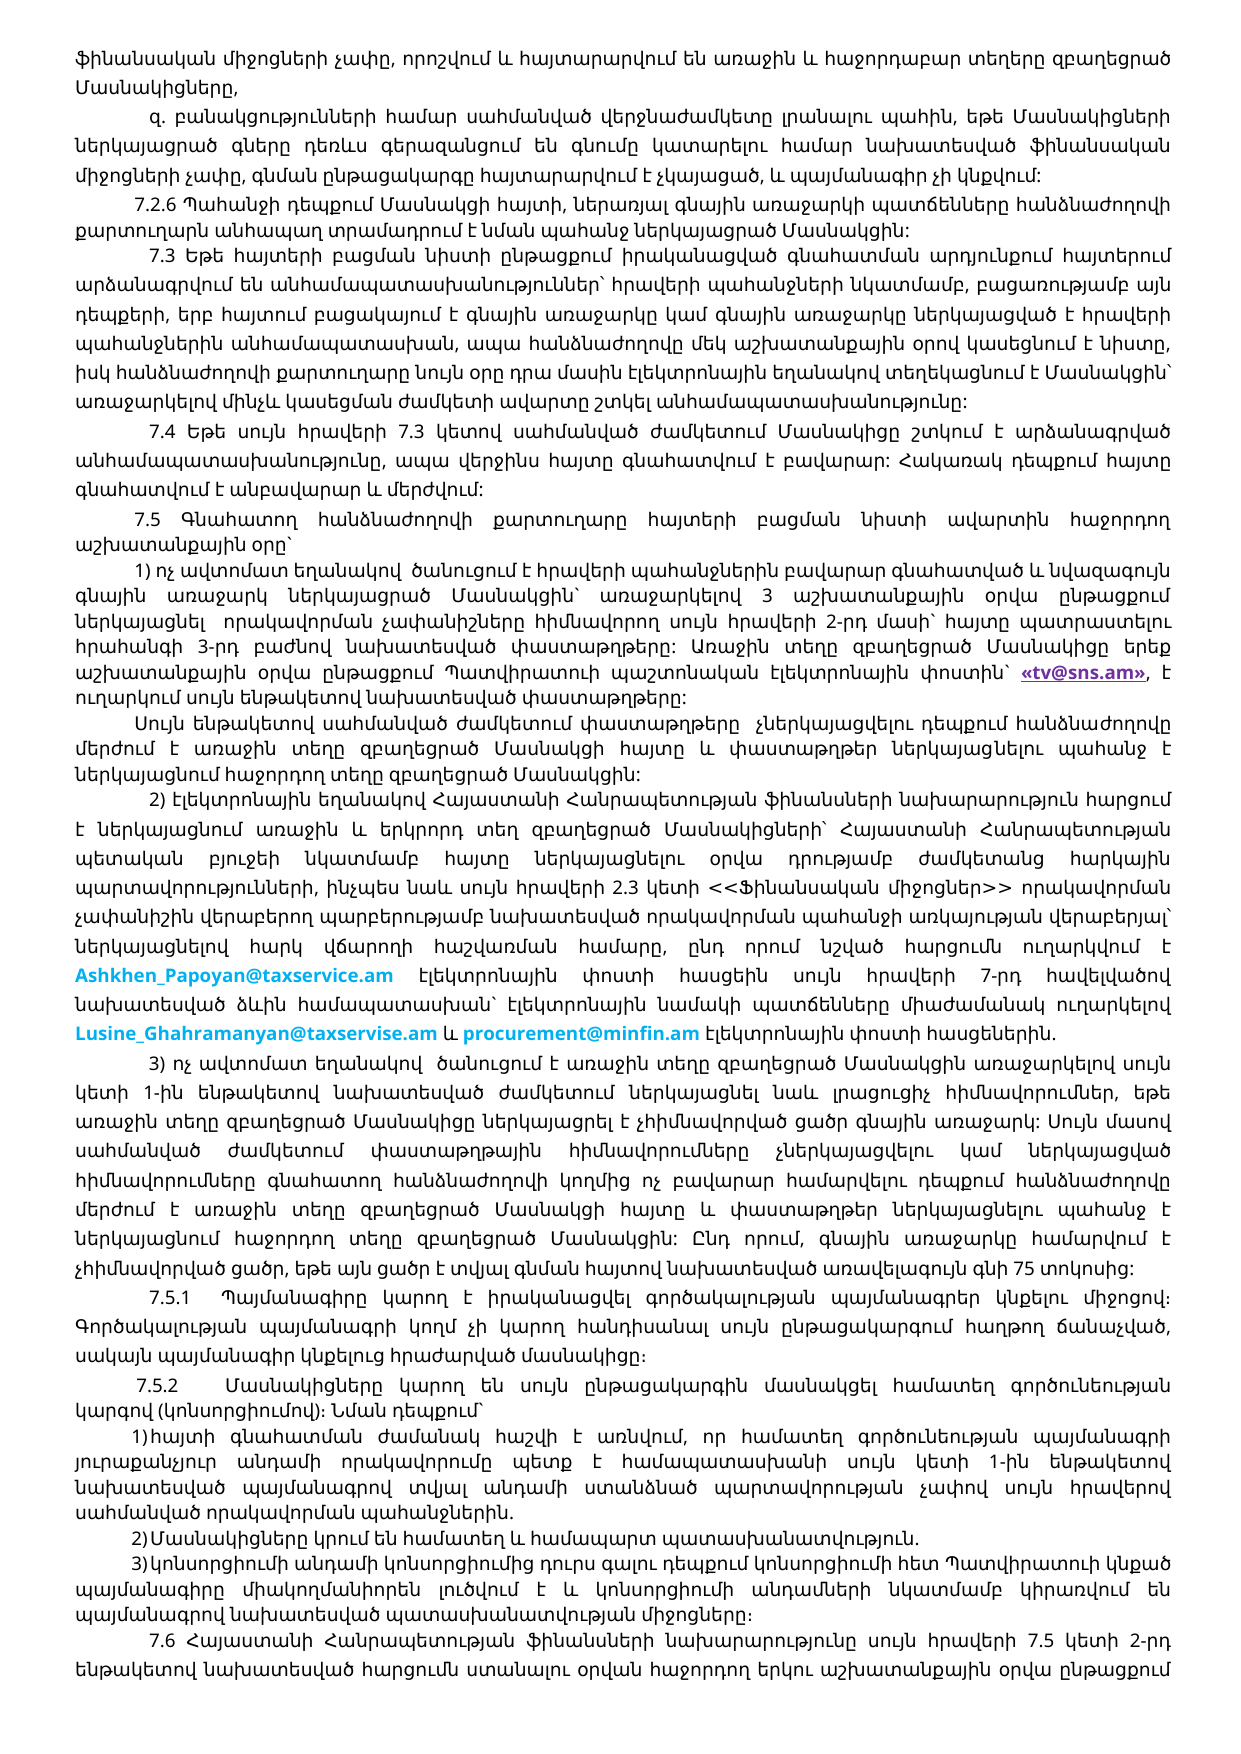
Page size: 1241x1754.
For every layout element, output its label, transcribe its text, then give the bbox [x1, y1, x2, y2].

text 7.4 Եթե սույն հրավերի 7.3 կետով սահմանված ժամկետում Մասնակիցը շտկում է արձանագրված անհամապատասխանությունը, ապա վերջինս հայտը գնահատվում է բավարար: Հակառակ դեպքում հայտը գնահատվում է անբավարար և մերժվում: [75, 418, 1171, 502]
text 7.3 Եթե հայտերի բացման նիստի ընթացքում իրականացված գնահատման արդյունքում հայտերում արձանագրվում են անհամապատասխանություններ՝ հրավերի պահանջների նկատմամբ, բացառությամբ այն դեպքերի, երբ հայտում բացակայում է գնային առաջարկը կամ գնային առաջարկը ներկայացված է հրավերի պահանջներին անհամապատասխան, ապա հանձնաժողովը մեկ աշխատանքային օրով կասեցնում է նիստը, իսկ հանձնաժողովի քարտուղարը նույն օրը դրա մասին էլեկտրոնային եղանակով տեղեկացնում է Մասնակցին՝ առաջարկելով մինչև կասեցման ժամկետի ավարտը շտկել անհամապատասխանությունը: [75, 242, 1171, 414]
text 1) ոչ ավտոմատ եղանակով ծանուցում է հրավերի պահանջներին բավարար գնահատված և նվազագույն գնային առաջարկ ներկայացրած Մասնակցին` առաջարկելով 3 աշխատանքային օրվա ընթացքում ներկայացնել որակավորման չափանիշները հիմնավորող սույն հրավերի 2-րդ մասի` հայտը պատրաստելու հրահանգի 3-րդ բաժնով նախատեսված փաստաթղթերը: Առաջին տեղը զբաղեցրած Մասնակիցը երեք աշխատանքային օրվա ընթացքում Պատվիրատուի պաշտոնական էլեկտրոնային փոստին` «tv@sns.am», է ուղարկում սույն ենթակետով նախատեսված փաստաթղթերը: [75, 557, 1171, 710]
text Սույն ենթակետով սահմանված ժամկետում փաստաթղթերը չներկայացվելու դեպքում հանձնաժողովը մերժում է առաջին տեղը զբաղեցրած Մասնակցի հայտը և փաստաթղթեր ներկայացնելու պահանջ է ներկայացնում հաջորդող տեղը զբաղեցրած Մասնակցին: [75, 710, 1171, 787]
text 2) Մասնակիցները կրում են համատեղ և համապարտ պատասխանատվություն. [75, 1525, 1171, 1551]
text 3) կոնսորցիումի անդամի կոնսորցիումից դուրս գալու դեպքում կոնսորցիումի հետ Պատվիրատուի կնքած պայմանագիրը միակողմանիորեն լուծվում է և կոնսորցիումի անդամների նկատմամբ կիրառվում են պայմանագրով նախատեսված պատասխանատվության միջոցները։ [75, 1551, 1171, 1627]
text զ. բանակցությունների համար սահմանված վերջնաժամկետը լրանալու պահին, եթե Մասնակիցների ներկայացրած գները դեռևս գերազանցում են գնումը կատարելու համար նախատեսված ֆինանսական միջոցների չափը, գնման ընթացակարգը հայտարարվում է չկայացած, և պայմանագիր չի կնքվում: [75, 103, 1171, 188]
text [75, 1627, 1171, 1682]
text 7.5.2 Մասնակիցները կարող են սույն ընթացակարգին մասնակցել համատեղ գործունեության կարգով (կոնսորցիումով)։ Նման դեպքում` [75, 1372, 1171, 1423]
text 7.5.1 Պայմանագիրը կարող է իրականացվել գործակալության պայմանագրեր կնքելու միջոցով։ Գործակալության պայմանագրի կողմ չի կարող հանդիսանալ սույն ընթացակարգում հաղթող ճանաչված, սակայն պայմանագիր կնքելուց հրաժարված մասնակիցը։ [75, 1284, 1171, 1368]
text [75, 45, 1171, 100]
text 3) ոչ ավտոմատ եղանակով ծանուցում է առաջին տեղը զբաղեցրած Մասնակցին առաջարկելով սույն կետի 1-ին ենթակետով նախատեսված ժամկետում ներկայացնել նաև լրացուցիչ հիմնավորումներ, եթե առաջին տեղը զբաղեցրած Մասնակիցը ներկայացրել է չհիմնավորված ցածր գնային առաջարկ: Սույն մասով սահմանված ժամկետում փաստաթղթային հիմնավորումները չներկայացվելու կամ ներկայացված հիմնավորումները գնահատող հանձնաժողովի կողմից ոչ բավարար համարվելու դեպքում հանձնաժողովը մերժում է առաջին տեղը զբաղեցրած Մասնակցի հայտը և փաստաթղթեր ներկայացնելու պահանջ է ներկայացնում հաջորդող տեղը զբաղեցրած Մասնակցին: Ընդ որում, գնային առաջարկը համարվում է չհիմնավորված ցածր, եթե այն ցածր է տվյալ գնման հայտով նախատեսված առավելագույն գնի 75 տոկոսից: [75, 1050, 1171, 1280]
text 7.2.6 Պահանջի դեպքում Մասնակցի հայտի, ներառյալ գնային առաջարկի պատճենները հանձնաժողովի քարտուղարն անհապաղ տրամադրում է նման պահանջ ներկայացրած Մասնակցին: [75, 191, 1171, 242]
text 7.5 Գնահատող հանձնաժողովի քարտուղարը հայտերի բացման նիստի ավարտին հաջորդող աշխատանքային օրը` [75, 506, 1171, 557]
text 1) հայտի գնահատման ժամանակ հաշվի է առնվում, որ համատեղ գործունեության պայմանագրի յուրաքանչյուր անդամի որակավորումը պետք է համապատասխանի սույն կետի 1-ին ենթակետով նախատեսված պայմանագրով տվյալ անդամի ստանձնած պարտավորության չափով սույն հրավերով սահմանված որակավորման պահանջներին. [75, 1423, 1171, 1525]
text 2) էլեկտրոնային եղանակով Հայաստանի Հանրապետության ֆինանսների նախարարություն հարցում է ներկայացնում առաջին և երկրորդ տեղ զբաղեցրած Մասնակիցների՝ Հայաստանի Հանրապետության պետական բյուջեի նկատմամբ հայտը ներկայացնելու օրվա դրությամբ ժամկետանց հարկային պարտավորությունների, ինչպես նաև սույն հրավերի 2.3 կետի <<Ֆինանսական միջոցներ>> որակավորման չափանիշին վերաբերող պարբերությամբ նախատեսված որակավորման պահանջի առկայության վերաբերյալ՝ ներկայացնելով հարկ վճարողի հաշվառման համարը, ընդ որում նշված հարցումն ուղարկվում է Ashkhen_Papoyan@taxservice.am էլեկտրոնային փոստի հասցեին սույն հրավերի 7-րդ հավելվածով նախատեսված ձևին համապատասխան` էլեկտրոնային նամակի պատճենները միաժամանակ ուղարկելով Lusine_Ghahramanyan@taxservise.am և procurement@minfin.am էլեկտրոնային փոստի հասցեներին. [75, 787, 1171, 1046]
